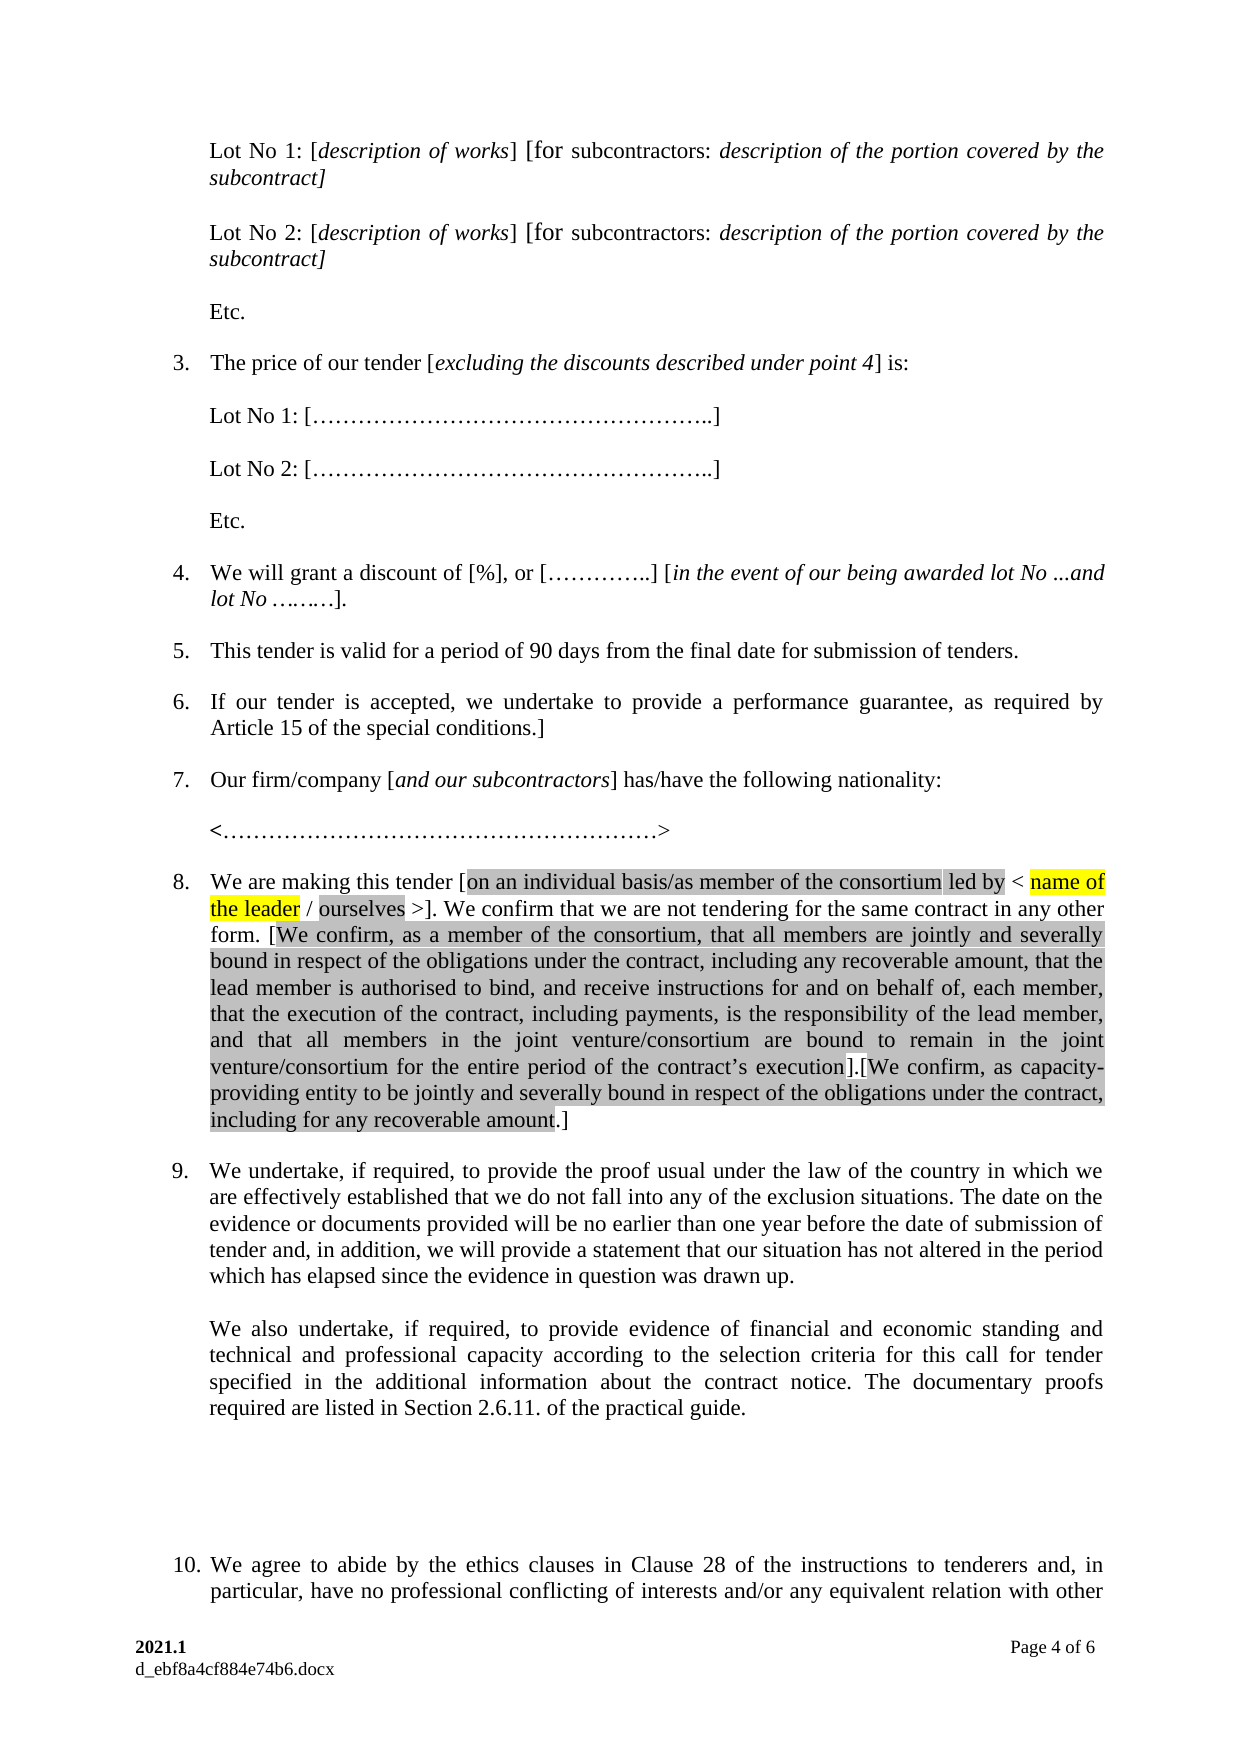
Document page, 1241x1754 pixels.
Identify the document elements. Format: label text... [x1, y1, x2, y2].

list We undertake, if required, to provide the proof usual under the law of the country in which we are effectively established that we do not fall into any of the exclusion situations. The date on the evidence or documents provided will be no earlier than one year before the date of submission of tender and, in addition, we will provide a statement that our situation has not altered in the period which has elapsed since the evidence in question was drawn up. [172, 1157, 1105, 1289]
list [173, 1551, 1105, 1603]
text Lot No 2: [description of works] [for subcontractors: description of the portion covered by the subcontract] [209, 217, 1105, 272]
text No 1: [……………………………………………..] [209, 402, 1105, 428]
text We also undertake, if required, to provide evidence of financial and economic standing and technical and professional capacity according to the selection criteria for this call for tender specified in the additional information about the contract notice. The documentary proofs required are listed in Section 2.6.11. of the practical guide. [209, 1315, 1105, 1421]
text Lot No 1: [description of works] [for subcontractors: description of the portion covered by the subcontract] [209, 135, 1105, 190]
text Etc. [209, 298, 1105, 324]
list The price of our tender [excluding the discounts described under point 4] is: [173, 349, 1105, 376]
list We will grant a discount of [%], or […………..] [in the event of our being awarded lot No ...and lot No ………]. [173, 559, 1105, 612]
text Etc. [209, 508, 1105, 534]
list Our firm/company [and our subcontractors] has/have the following nationality: [173, 766, 1105, 792]
text <…………………………………………………> [209, 817, 1105, 843]
list We are making this tender [on an individual basis/as member of the consortium led by < name of the leader / ourselves >]. We confirm that we are not tendering for the same contract in any other form. [We confirm, as a member of the consortium, that all members are jointly and severally bound in respect of the obligations under the contract, including any recoverable amount, that the lead member is authorised to bind, and receive instructions for and on behalf of, each member, that the execution of the contract, including payments, is the responsibility of the lead member, and that all members in the joint venture/consortium are bound to remain in the joint venture/consortium for the entire period of the contract’s execution].[We confirm, as capacity-providing entity to be jointly and severally bound in respect of the obligations under the contract, including for any recoverable amount.] [173, 868, 1105, 1132]
text No 2: [……………………………………………..] [209, 455, 1105, 481]
list If our tender is accepted, we undertake to provide a performance guarantee, as required by Article 15 of the special conditions.] [173, 688, 1105, 741]
list This tender is valid for a period of 90 days from the final date for submission of tenders. [173, 637, 1105, 663]
